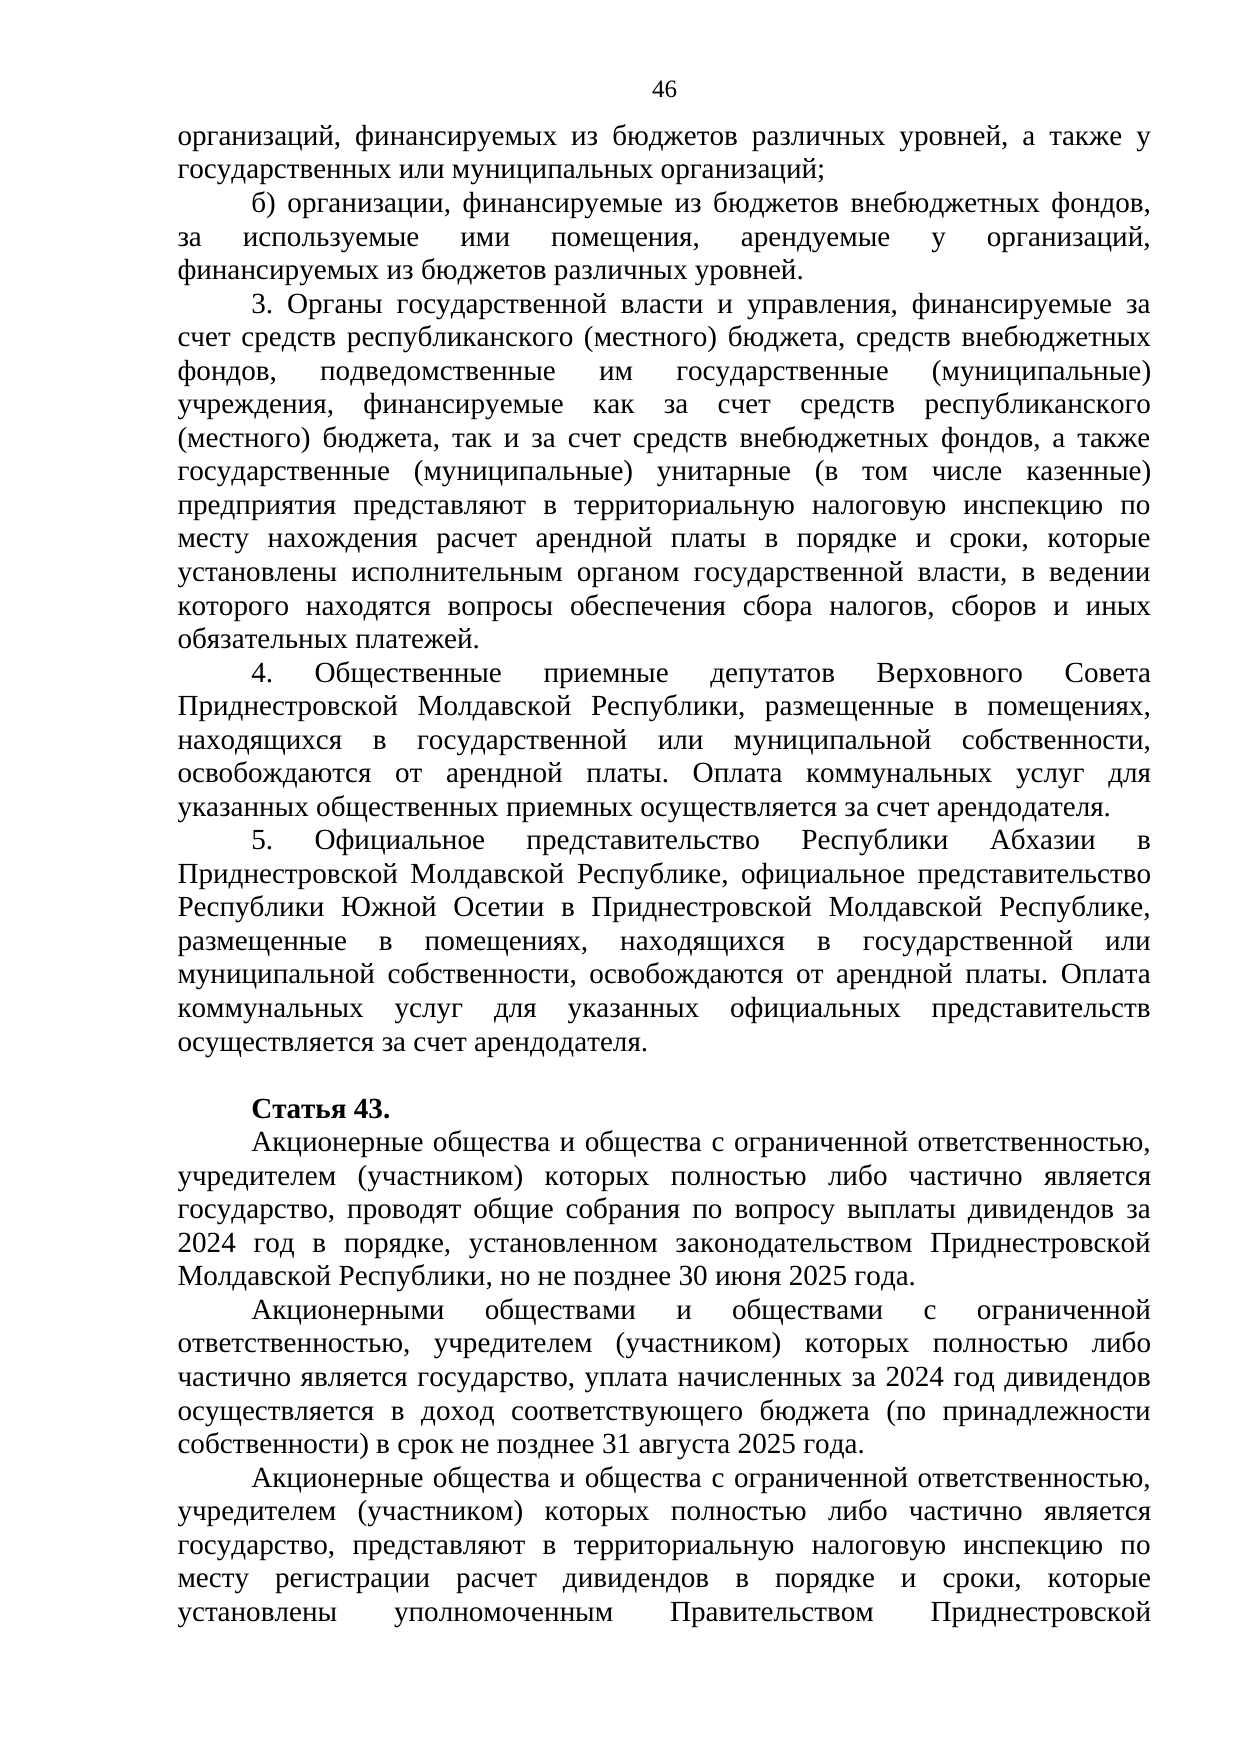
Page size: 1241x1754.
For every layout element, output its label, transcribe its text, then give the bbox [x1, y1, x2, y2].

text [177, 1460, 1152, 1627]
text 5. Официальное представительство Республики Абхазии в Приднестровской Молдавской Республике, официальное представительство Республики Южной Осетии в Приднестровской Молдавской Республике, размещенные в помещениях, находящихся в государственной или муниципальной собственности, освобождаются от арендной платы. Оплата коммунальных услуг для указанных официальных представительств осуществляется за счет арендодателя. [177, 822, 1152, 1057]
text Акционерными обществами и обществами с ограниченной ответственностью, учредителем (участником) которых полностью либо частично является государство, уплата начисленных за 2024 год дивидендов осуществляется в доход соответствующего бюджета (по принадлежности собственности) в срок не позднее 31 августа 2025 года. [177, 1292, 1152, 1460]
text 3. Органы государственной власти и управления, финансируемые за счет средств республиканского (местного) бюджета, средств внебюджетных фондов, подведомственные им государственные (муниципальные) учреждения, финансируемые как за счет средств республиканского (местного) бюджета, так и за счет средств внебюджетных фондов, а также государственные (муниципальные) унитарные (в том числе казенные) предприятия представляют в территориальную налоговую инспекцию по месту нахождения расчет арендной платы в порядке и сроки, которые установлены исполнительным органом государственной власти, в ведении которого находятся вопросы обеспечения сбора налогов, сборов и иных обязательных платежей. [177, 286, 1152, 655]
text б) организации, финансируемые из бюджетов внебюджетных фондов, за используемые ими помещения, арендуемые у организаций, финансируемых из бюджетов различных уровней. [177, 185, 1152, 286]
text 4. Общественные приемные депутатов Верховного Совета Приднестровской Молдавской Республики, размещенные в помещениях, находящихся в государственной или муниципальной собственности, освобождаются от арендной платы. Оплата коммунальных услуг для указанных общественных приемных осуществляется за счет арендодателя. [177, 655, 1152, 822]
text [177, 118, 1152, 185]
text Статья 43. [177, 1091, 1152, 1124]
text Акционерные общества и общества с ограниченной ответственностью, учредителем (участником) которых полностью либо частично является государство, проводят общие собрания по вопросу выплаты дивидендов за 2024 год в порядке, установленном законодательством Приднестровской Молдавской Республики, но не позднее 30 июня 2025 года. [177, 1124, 1152, 1292]
